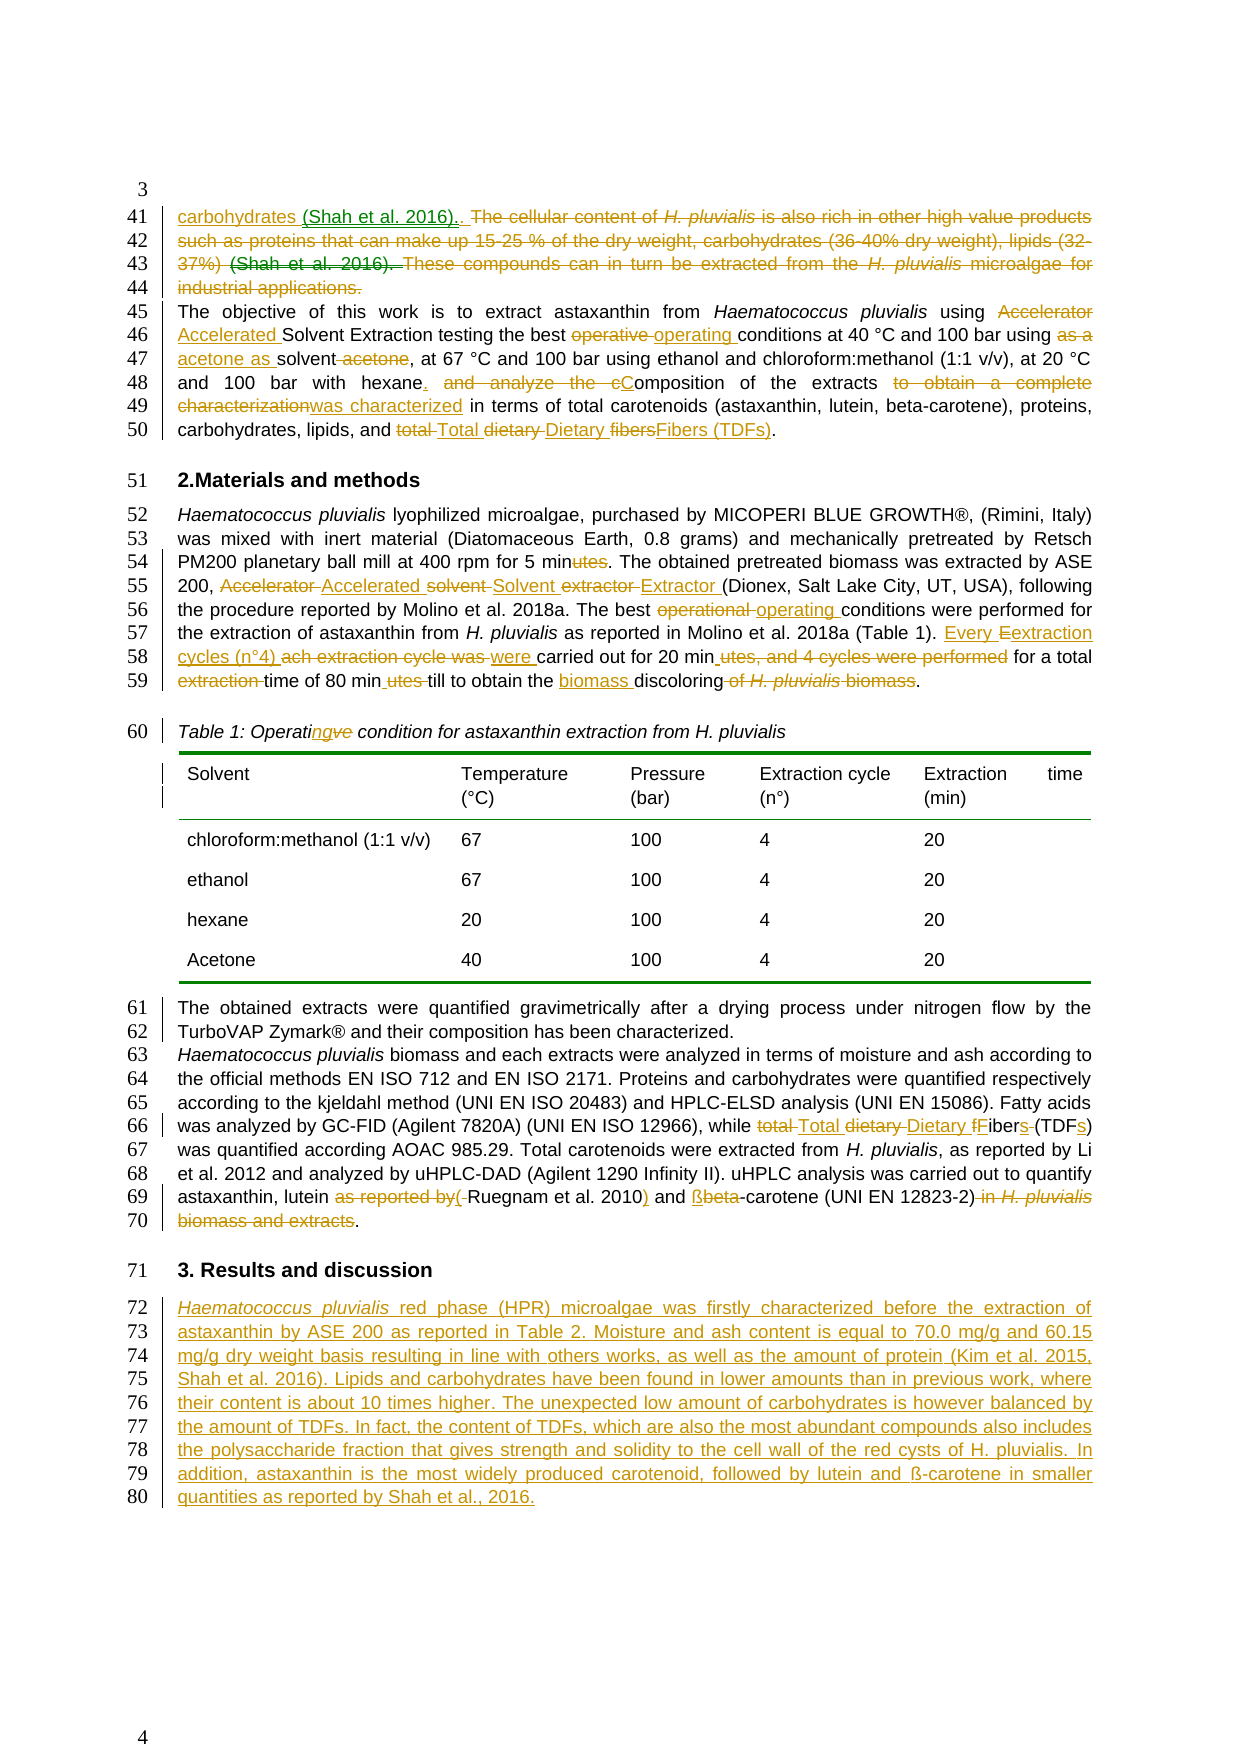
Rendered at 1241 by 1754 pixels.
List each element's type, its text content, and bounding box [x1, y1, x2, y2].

title Table 1: Operati condition for astaxanthin extraction from H. pluvialis [177, 718, 1092, 743]
table_cell ethanol [179, 860, 452, 901]
table_header Extraction time (min) [915, 755, 1091, 818]
table_cell 40 [453, 941, 622, 981]
text Haematococcus pluvialis lyophilized microalgae, purchased by MICOPERI BLUE GROWTH®, (Rimini, Italy) was mixed with inert material (Diatomaceous Earth, 0.8 grams) and mechanically pretreated by Retsch PM200 planetary ball mill at 400 rpm for 5 min. The obtained pretreated biomass was extracted by ASE 200, (Dionex, Salt Lake City, UT, USA), following the procedure reported by Molino et al. 2018a. The best conditions were performed for the extraction of astaxanthin from H. pluvialis as reported in Molino et al. 2018a (Table 1). carried out for 20 min for a total time of 80 mintill to obtain the discoloring. [177, 504, 1092, 691]
table_cell chloroform:methanol (1:1 v/v) [179, 820, 452, 860]
table_cell 20 [915, 860, 1091, 901]
text Haematococcus pluvialis biomass and each extracts were analyzed in terms of moisture and ash according to the official methods EN ISO 712 and EN ISO 2171. Proteins and carbohydrates were quantified respectively according to the kjeldahl method (UNI EN ISO 20483) and HPLC-ELSD analysis (UNI EN 15086). Fatty acids was analyzed by GC-FID (Agilent 7820A) (UNI EN ISO 12966), while iber(TDF) was quantified according AOAC 985.29. Total carotenoids were extracted from H. pluvialis, as reported by Li et al. 2012 and analyzed by uHPLC-DAD (Agilent 1290 Infinity II). uHPLC analysis was carried out to quantify astaxanthin, lutein Ruegnam et al. 2010 and -carotene (UNI EN 12823-2). [177, 1044, 1092, 1231]
subtitle 3. Results and discussion [177, 1258, 1092, 1282]
table_cell 100 [622, 820, 751, 860]
table_header Temperature (°C) [453, 755, 622, 818]
table_cell hexane [179, 901, 452, 941]
table_header Extraction cycle (n°) [751, 755, 915, 818]
table_cell 4 [751, 941, 915, 981]
table_cell 20 [915, 941, 1091, 981]
text The obtained extracts were quantified gravimetrically after a drying process under nitrogen flow by the TurboVAP Zymark® and their composition has been characterized. [177, 997, 1092, 1042]
table_cell Acetone [179, 941, 452, 981]
table_cell 4 [751, 901, 915, 941]
table_cell 4 [751, 860, 915, 901]
table_cell 4 [751, 820, 915, 860]
table_header Solvent [179, 755, 452, 818]
table_cell 100 [622, 901, 751, 941]
table_header Pressure (bar) [622, 755, 751, 818]
table_cell 20 [915, 901, 1091, 941]
table_cell 67 [453, 820, 622, 860]
subtitle Materials and methods [177, 467, 1092, 491]
text The objective of this work is to extract astaxanthin from Haematococcus pluvialis using Solvent Extraction testing the best conditions at 40 °C and 100 bar using solvent, at 67 °C and 100 bar using ethanol and chloroform:methanol (1:1 v/v), at 20 °C and 100 bar with hexane omposition of the extracts in terms of total carotenoids (astaxanthin, lutein, beta-carotene), proteins, carbohydrates, lipids, and . [177, 301, 1092, 440]
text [177, 206, 1092, 242]
table_cell 20 [453, 901, 622, 941]
table_cell 100 [622, 860, 751, 901]
table_cell 67 [453, 860, 622, 901]
table_cell 100 [622, 941, 751, 981]
table_cell 20 [915, 820, 1091, 860]
